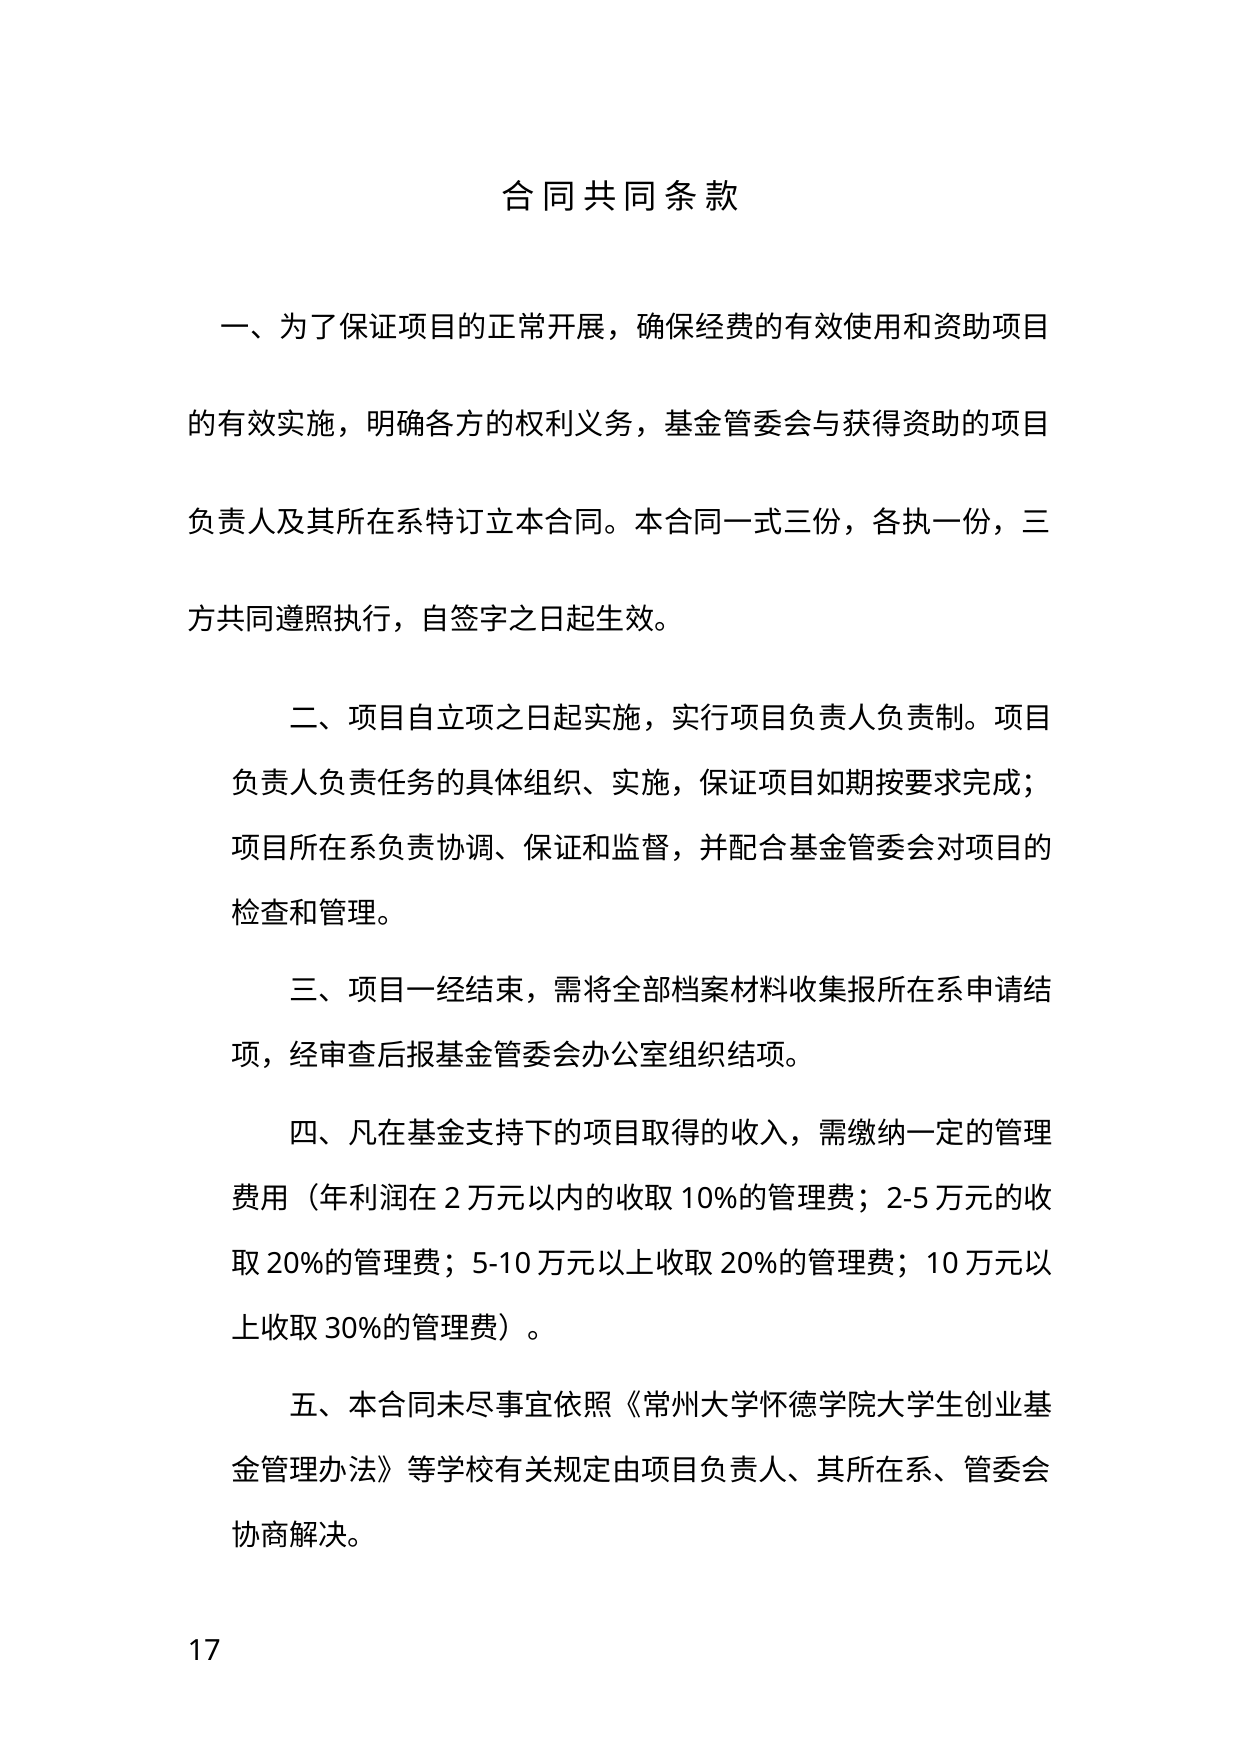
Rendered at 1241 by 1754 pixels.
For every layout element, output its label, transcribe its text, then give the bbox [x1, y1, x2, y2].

text 合 同 共 同 条 款 [187, 162, 1053, 227]
text 五、本合同未尽事宜依照《常州大学怀德学院大学生创业基金管理办法》等学校有关规定由项目负责人、其所在系、管委会协商解决。 [231, 1371, 1053, 1566]
text 一、为了保证项目的正常开展，确保经费的有效使用和资助项目的有效实施，明确各方的权利义务，基金管委会与获得资助的项目负责人及其所在系特订立本合同。本合同一式三份，各执一份，三方共同遵照执行，自签字之日起生效。 [187, 292, 1053, 649]
text 四、凡在基金支持下的项目取得的收入，需缴纳一定的管理费用（年利润在2万元以内的收取10%的管理费；2-5万元的收取20%的管理费；5-10万元以上收取20%的管理费；10万元以上收取30%的管理费）。 [231, 1098, 1053, 1358]
text 三、项目一经结束，需将全部档案材料收集报所在系申请结项，经审查后报基金管委会办公室组织结项。 [231, 956, 1053, 1086]
text 二、项目自立项之日起实施，实行项目负责人负责制。项目负责人负责任务的具体组织、实施，保证项目如期按要求完成；项目所在系负责协调、保证和监督，并配合基金管委会对项目的检查和管理。 [231, 683, 1053, 943]
